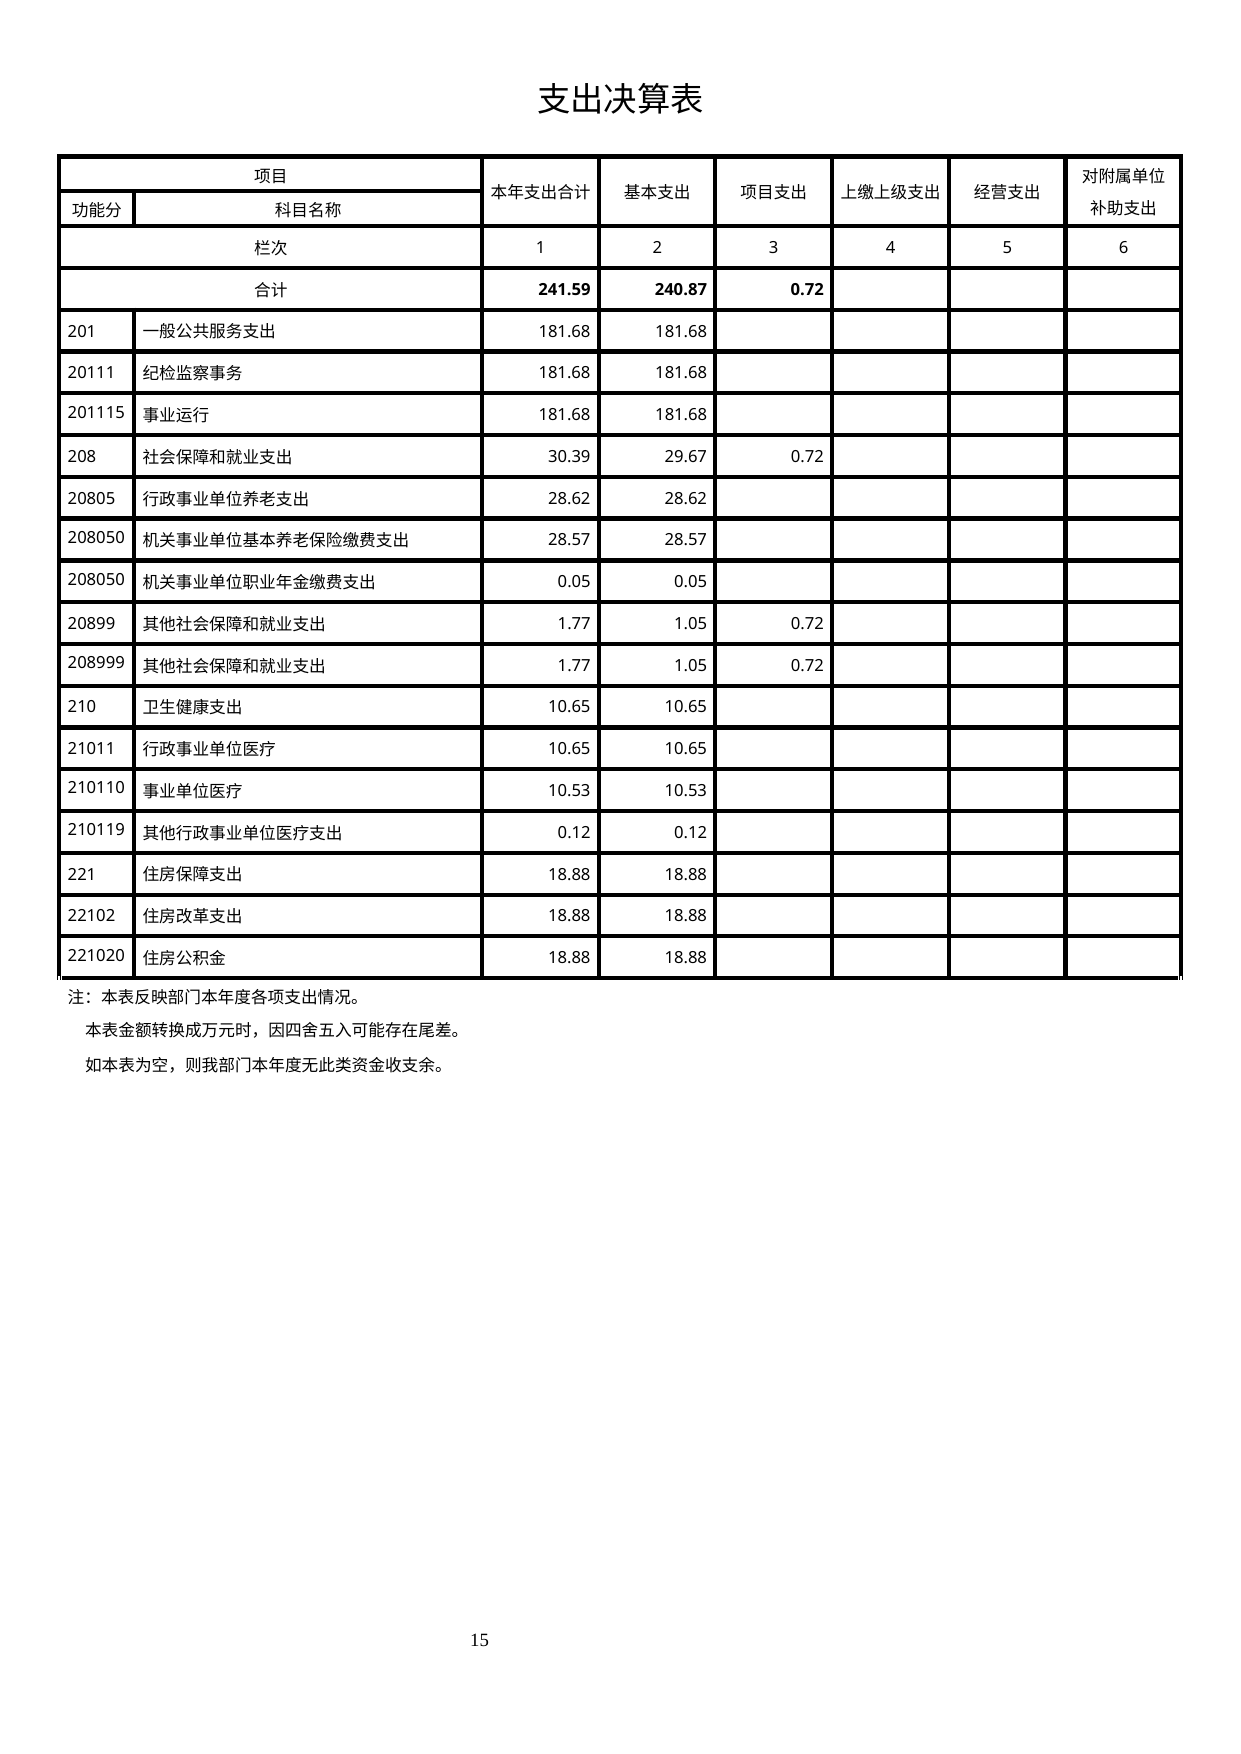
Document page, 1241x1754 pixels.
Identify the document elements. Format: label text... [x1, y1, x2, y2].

table_cell 28.57 [601, 521, 713, 558]
table_cell 住房保障支出 [136, 855, 480, 892]
table_cell [717, 354, 830, 391]
table_cell 181.68 [601, 312, 713, 349]
table_cell 事业单位医疗 [136, 771, 480, 809]
table_cell 2089999 [61, 646, 132, 683]
table_cell 10.65 [601, 730, 713, 767]
table_cell 机关事业单位职业年金缴费支出 [136, 563, 480, 600]
table_cell [717, 813, 830, 851]
table_cell 10.53 [484, 771, 597, 809]
table_cell 181.68 [484, 395, 597, 433]
table_cell [834, 855, 947, 892]
table_cell 10.53 [601, 771, 713, 809]
table_cell 科目名称 [136, 193, 480, 224]
table_cell [951, 354, 1063, 391]
table_header 项目 [61, 159, 480, 189]
table_cell 241.59 [484, 270, 597, 308]
table_cell 0.72 [717, 604, 830, 642]
table_header 上缴上级支出 [834, 159, 947, 224]
table_cell 5 [951, 228, 1063, 266]
table_cell 221 [61, 855, 132, 892]
table_cell 240.87 [601, 270, 713, 308]
table_cell 22102 [61, 897, 132, 934]
table_cell [717, 897, 830, 934]
table_cell 3 [717, 228, 830, 266]
table_cell 社会保障和就业支出 [136, 437, 480, 475]
table_cell [1068, 938, 1179, 976]
table_cell 其他社会保障和就业支出 [136, 646, 480, 683]
table_cell [951, 897, 1063, 934]
table_cell [1068, 730, 1179, 767]
table_cell 18.88 [601, 938, 713, 976]
table_cell 20805 [61, 479, 132, 516]
table_cell 其他社会保障和就业支出 [136, 604, 480, 642]
table_cell 2210201 [61, 938, 132, 976]
table_cell [1068, 479, 1179, 516]
table_cell [717, 771, 830, 809]
table_cell [1068, 855, 1179, 892]
table_cell [834, 813, 947, 851]
table_cell 2011150 [61, 395, 132, 433]
table_cell [834, 938, 947, 976]
table_cell [834, 688, 947, 725]
table_cell 2080505 [61, 521, 132, 558]
table_cell 18.88 [484, 897, 597, 934]
table_cell [951, 855, 1063, 892]
table_header 对附属单位补助支出 [1068, 159, 1179, 224]
table_cell 其他行政事业单位医疗支出 [136, 813, 480, 851]
table_cell 功能分类科目编码 [61, 193, 132, 224]
table_cell [1068, 395, 1179, 433]
table_cell [717, 688, 830, 725]
table_cell 行政事业单位养老支出 [136, 479, 480, 516]
table_cell 栏次 [61, 228, 480, 266]
table_cell 一般公共服务支出 [136, 312, 480, 349]
table_cell 10.65 [601, 688, 713, 725]
table_cell 纪检监察事务 [136, 354, 480, 391]
table_cell [834, 479, 947, 516]
table_cell 1 [484, 228, 597, 266]
table_cell 1.77 [484, 604, 597, 642]
text 支出决算表 [59, 64, 1181, 129]
table_cell [951, 563, 1063, 600]
table_cell 2 [601, 228, 713, 266]
table_cell [1068, 270, 1179, 308]
table_cell [834, 771, 947, 809]
table_cell [834, 604, 947, 642]
table_cell [951, 270, 1063, 308]
table_cell [951, 437, 1063, 475]
table_cell 1.05 [601, 604, 713, 642]
table_cell 行政事业单位医疗 [136, 730, 480, 767]
table_cell [1068, 813, 1179, 851]
table_cell 0.05 [601, 563, 713, 600]
table_cell 30.39 [484, 437, 597, 475]
table_cell 18.88 [484, 855, 597, 892]
table_cell [1068, 688, 1179, 725]
table_cell 208 [61, 437, 132, 475]
table_cell 201 [61, 312, 132, 349]
table_cell [717, 938, 830, 976]
table_cell [951, 813, 1063, 851]
table_cell [951, 730, 1063, 767]
table_cell [834, 354, 947, 391]
table_header 基本支出 [601, 159, 713, 224]
table_cell [717, 521, 830, 558]
table_cell 2101102 [61, 771, 132, 809]
table_cell [834, 437, 947, 475]
table_cell [1068, 646, 1179, 683]
table_cell 事业运行 [136, 395, 480, 433]
table_cell [717, 563, 830, 600]
table_cell [834, 730, 947, 767]
table_cell [834, 646, 947, 683]
table_cell 0.72 [717, 270, 830, 308]
table_cell 2080506 [61, 563, 132, 600]
table_cell [1068, 521, 1179, 558]
table_cell 住房改革支出 [136, 897, 480, 934]
table_cell 0.05 [484, 563, 597, 600]
table_cell 28.62 [484, 479, 597, 516]
table_cell [951, 646, 1063, 683]
table_cell [717, 855, 830, 892]
table_cell [951, 771, 1063, 809]
table_cell 注：本表反映部门本年度各项支出情况。 [60, 976, 1180, 1011]
table_cell 21011 [61, 730, 132, 767]
table_cell 18.88 [601, 897, 713, 934]
table_cell [1068, 563, 1179, 600]
table_cell [834, 521, 947, 558]
table_cell [1068, 437, 1179, 475]
table_cell [951, 521, 1063, 558]
table_cell 20899 [61, 604, 132, 642]
table_cell [834, 395, 947, 433]
table_cell 181.68 [484, 354, 597, 391]
table_cell [834, 270, 947, 308]
table_cell [1068, 897, 1179, 934]
table_cell [834, 563, 947, 600]
table_cell [717, 395, 830, 433]
table_cell [951, 312, 1063, 349]
table_cell 28.57 [484, 521, 597, 558]
table_cell 1.77 [484, 646, 597, 683]
table_cell 卫生健康支出 [136, 688, 480, 725]
table_cell [1068, 604, 1179, 642]
table_cell 6 [1068, 228, 1179, 266]
table_cell 如本表为空，则我部门本年度无此类资金收支余。 [60, 1046, 1180, 1081]
table_cell 18.88 [484, 938, 597, 976]
table_cell 181.68 [484, 312, 597, 349]
table_cell [717, 312, 830, 349]
table_cell 20111 [61, 354, 132, 391]
table_header 经营支出 [951, 159, 1063, 224]
table_cell [834, 897, 947, 934]
table_cell 181.68 [601, 395, 713, 433]
table_cell 1.05 [601, 646, 713, 683]
table_cell [717, 730, 830, 767]
table_cell 0.12 [601, 813, 713, 851]
table_cell [951, 604, 1063, 642]
table_cell 10.65 [484, 730, 597, 767]
table_cell [1068, 771, 1179, 809]
table_header 项目支出 [717, 159, 830, 224]
table_cell 181.68 [601, 354, 713, 391]
table_cell 0.72 [717, 437, 830, 475]
table_cell 4 [834, 228, 947, 266]
table_cell [951, 395, 1063, 433]
table_cell [951, 938, 1063, 976]
table_cell 机关事业单位基本养老保险缴费支出 [136, 521, 480, 558]
table_cell 10.65 [484, 688, 597, 725]
table_cell 28.62 [601, 479, 713, 516]
table_cell 2101199 [61, 813, 132, 851]
table_cell 29.67 [601, 437, 713, 475]
table_cell [717, 479, 830, 516]
table_cell 210 [61, 688, 132, 725]
table_cell [951, 479, 1063, 516]
table_cell [951, 688, 1063, 725]
table_cell 18.88 [601, 855, 713, 892]
table_header 本年支出合计 [484, 159, 597, 224]
table_cell [1068, 312, 1179, 349]
table_cell 合计 [61, 270, 480, 308]
table_cell 0.12 [484, 813, 597, 851]
table_cell [1068, 354, 1179, 391]
table_cell 住房公积金 [136, 938, 480, 976]
table_cell 本表金额转换成万元时，因四舍五入可能存在尾差。 [60, 1011, 1180, 1046]
table_cell 0.72 [717, 646, 830, 683]
table_cell [834, 312, 947, 349]
